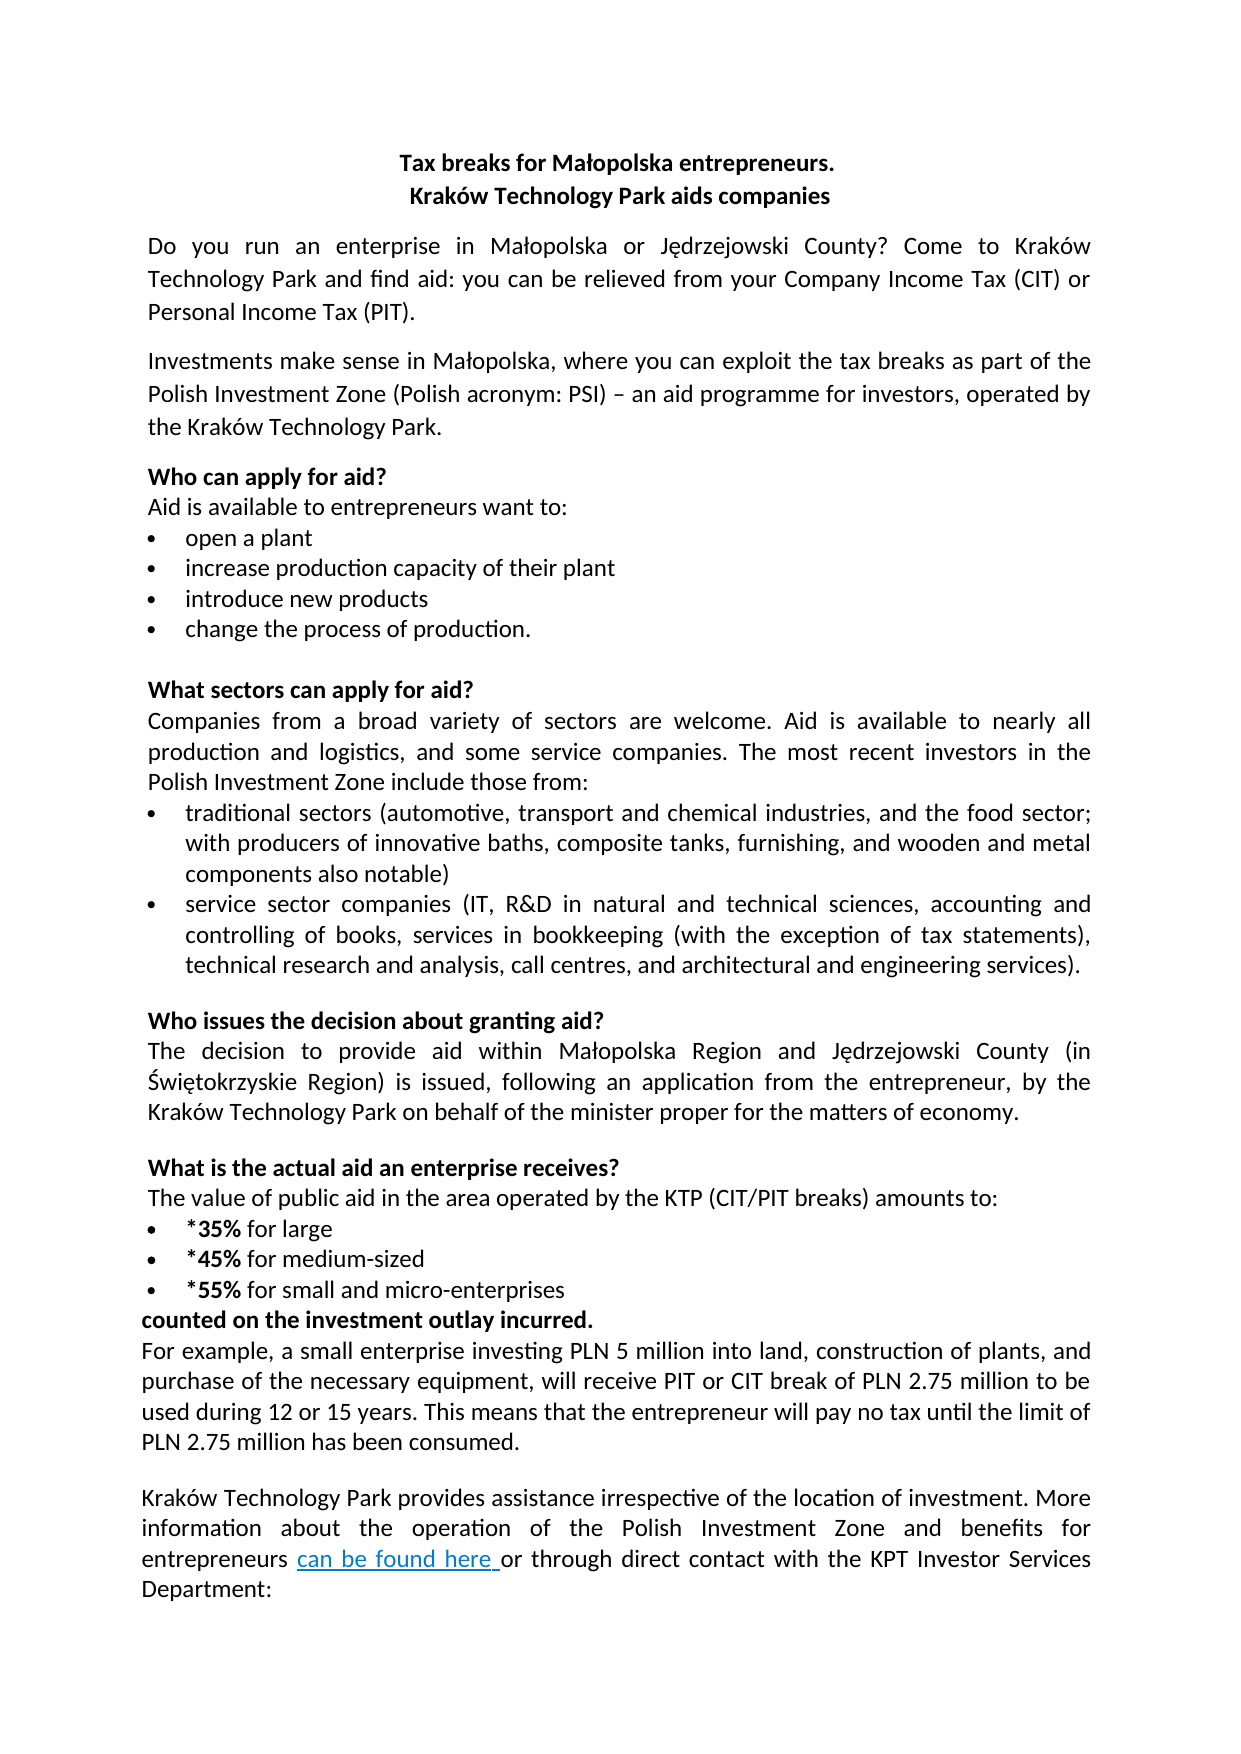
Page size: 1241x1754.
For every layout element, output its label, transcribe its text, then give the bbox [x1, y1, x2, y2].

text The value of public aid in the area operated by the KTP (CIT/PIT breaks) amounts to: [148, 1182, 1093, 1213]
text Aid is available to entrepreneurs want to: [148, 491, 1093, 522]
text Who can apply for aid? [148, 461, 1093, 491]
text The decision to provide aid within Małopolska Region and Jędrzejowski County (in Świętokrzyskie Region) is issued, following an application from the entrepreneur, by the Kraków Technology Park on behalf of the minister proper for the matters of economy. [148, 1035, 1093, 1127]
list introduce new products [148, 583, 1093, 613]
list traditional sectors (automotive, transport and chemical industries, and the food sector; with producers of innovative baths, composite tanks, furnishing, and wooden and metal components also notable) [148, 797, 1093, 888]
list open a plant [148, 522, 1093, 552]
text counted on the investment outlay incurred. [141, 1304, 1093, 1335]
text For example, a small enterprise investing PLN 5 million into land, construction of plants, and purchase of the necessary equipment, will receive PIT or CIT break of PLN 2.75 million to be used during 12 or 15 years. This means that the entrepreneur will pay no tax until the limit of PLN 2.75 million has been consumed. [141, 1335, 1093, 1457]
list *55% for small and micro-enterprises [148, 1274, 1093, 1304]
text Companies from a broad variety of sectors are welcome. Aid is available to nearly all production and logistics, and some service companies. The most recent investors in the Polish Investment Zone include those from: [148, 705, 1093, 797]
list *35% for large [148, 1213, 1093, 1243]
text What sectors can apply for aid? [148, 674, 1093, 705]
text Do you run an enterprise in Małopolska or Jędrzejowski County? Come to Kraków Technology Park and find aid: you can be relieved from your Company Income Tax (CIT) or Personal Income Tax (PIT). [148, 230, 1093, 326]
text Investments make sense in Małopolska, where you can exploit the tax breaks as part of the Polish Investment Zone (Polish acronym: PSI) – an aid programme for investors, operated by the Kraków Technology Park. [148, 346, 1093, 442]
text Tax breaks for Małopolska entrepreneurs. Kraków Technology Park aids companies [148, 148, 1093, 211]
list change the process of production. [148, 613, 1093, 644]
text What is the actual aid an enterprise receives? [148, 1152, 1093, 1182]
text Who issues the decision about granting aid? [148, 1005, 1093, 1035]
list service sector companies (IT, R&D in natural and technical sciences, accounting and controlling of books, services in bookkeeping (with the exception of tax statements), technical research and analysis, call centres, and architectural and engineering services). [148, 888, 1093, 980]
text Kraków Technology Park provides assistance irrespective of the location of investment. More information about the operation of the Polish Investment Zone and benefits for entrepreneurs can be found here or through direct contact with the KPT Investor Services Department: [141, 1482, 1093, 1604]
list increase production capacity of their plant [148, 552, 1093, 583]
list *45% for medium-sized [148, 1243, 1093, 1274]
